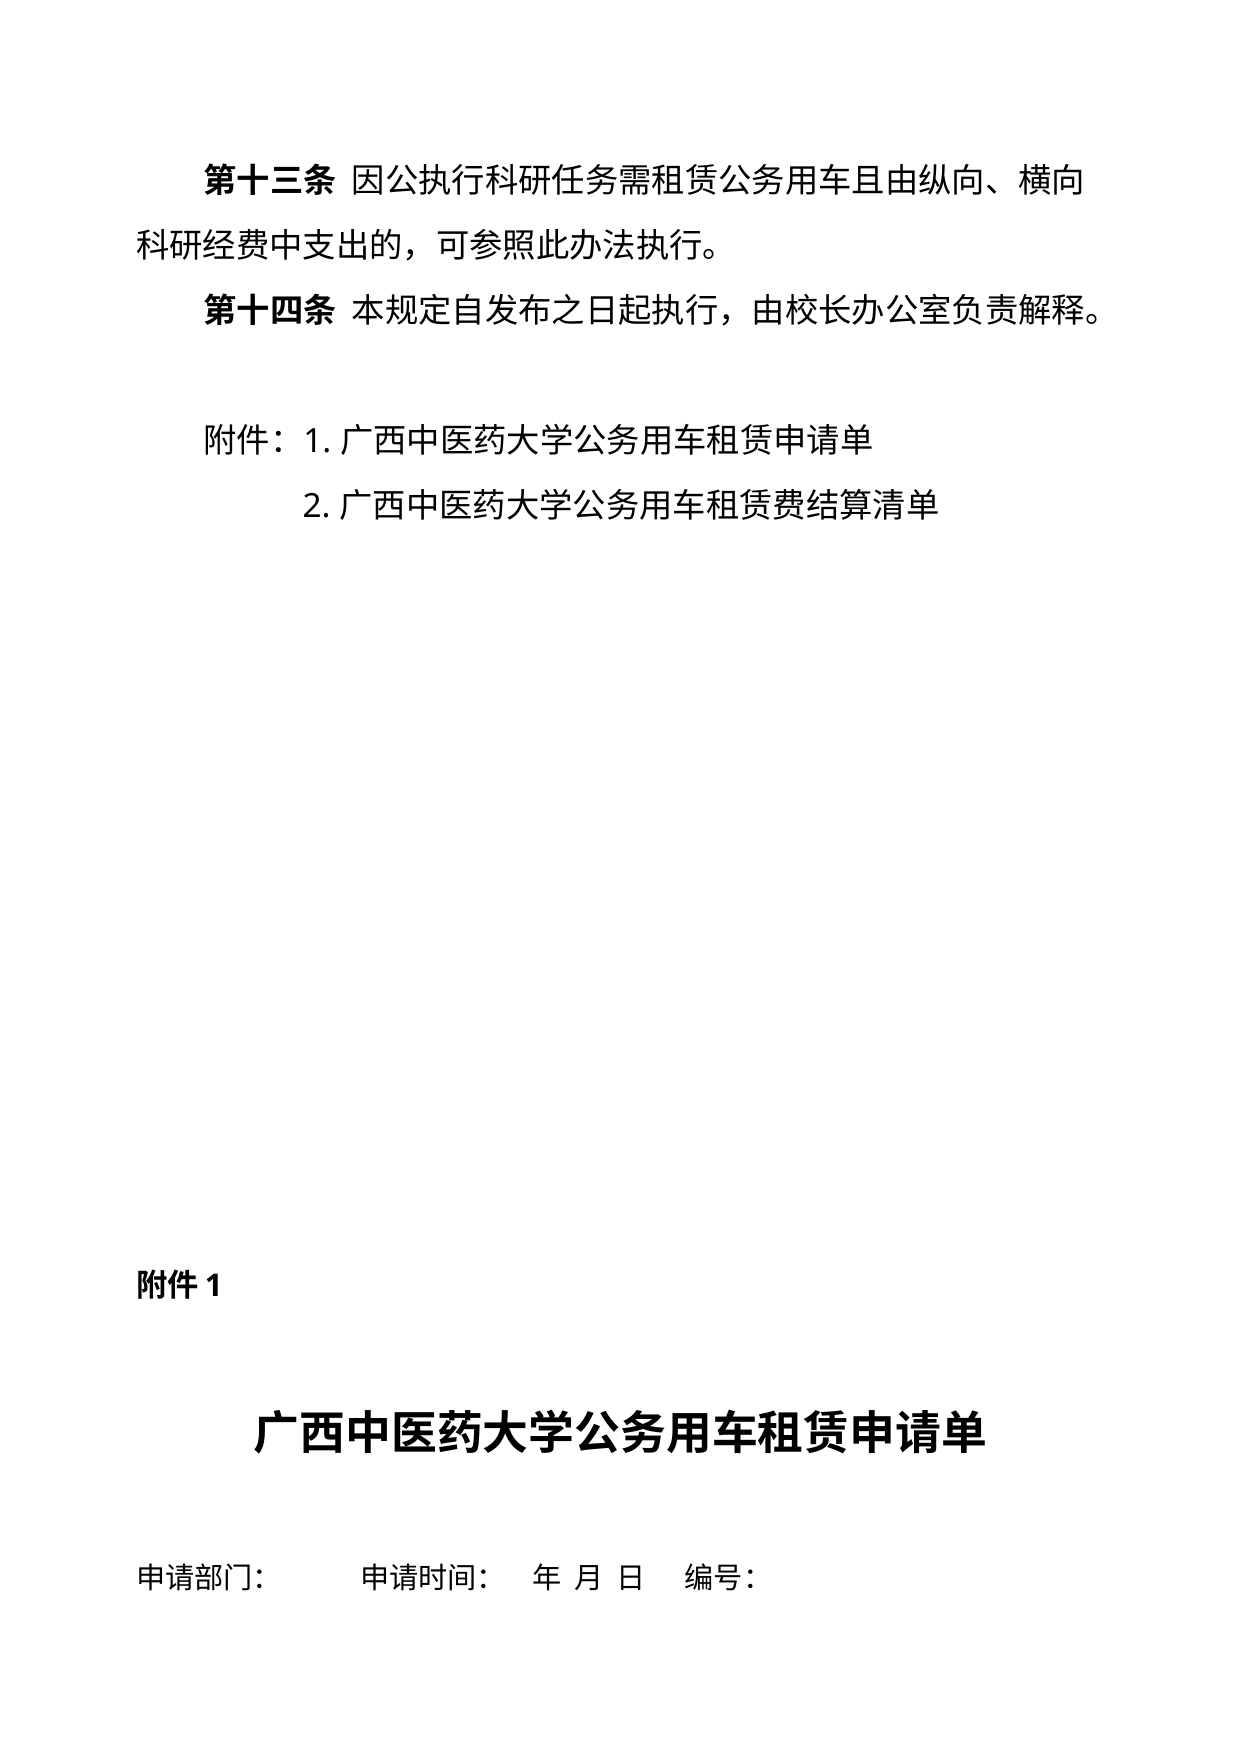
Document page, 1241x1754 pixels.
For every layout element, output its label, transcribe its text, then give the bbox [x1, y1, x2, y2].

text 申请部门： 申请时间： 年 月 日 编号： [136, 1543, 1104, 1608]
text 第十四条 本规定自发布之日起执行，由校长办公室负责解释。 [136, 276, 1104, 341]
text 广西中医药大学公务用车租赁申请单 [136, 1381, 1104, 1478]
text 附件：1. 广西中医药大学公务用车租赁申请单 [136, 406, 1104, 471]
text 附件1 [136, 1251, 1104, 1316]
text 2. 广西中医药大学公务用车租赁费结算清单 [136, 471, 1104, 536]
text 第十三条 因公执行科研任务需租赁公务用车且由纵向、横向科研经费中支出的，可参照此办法执行。 [136, 146, 1104, 276]
